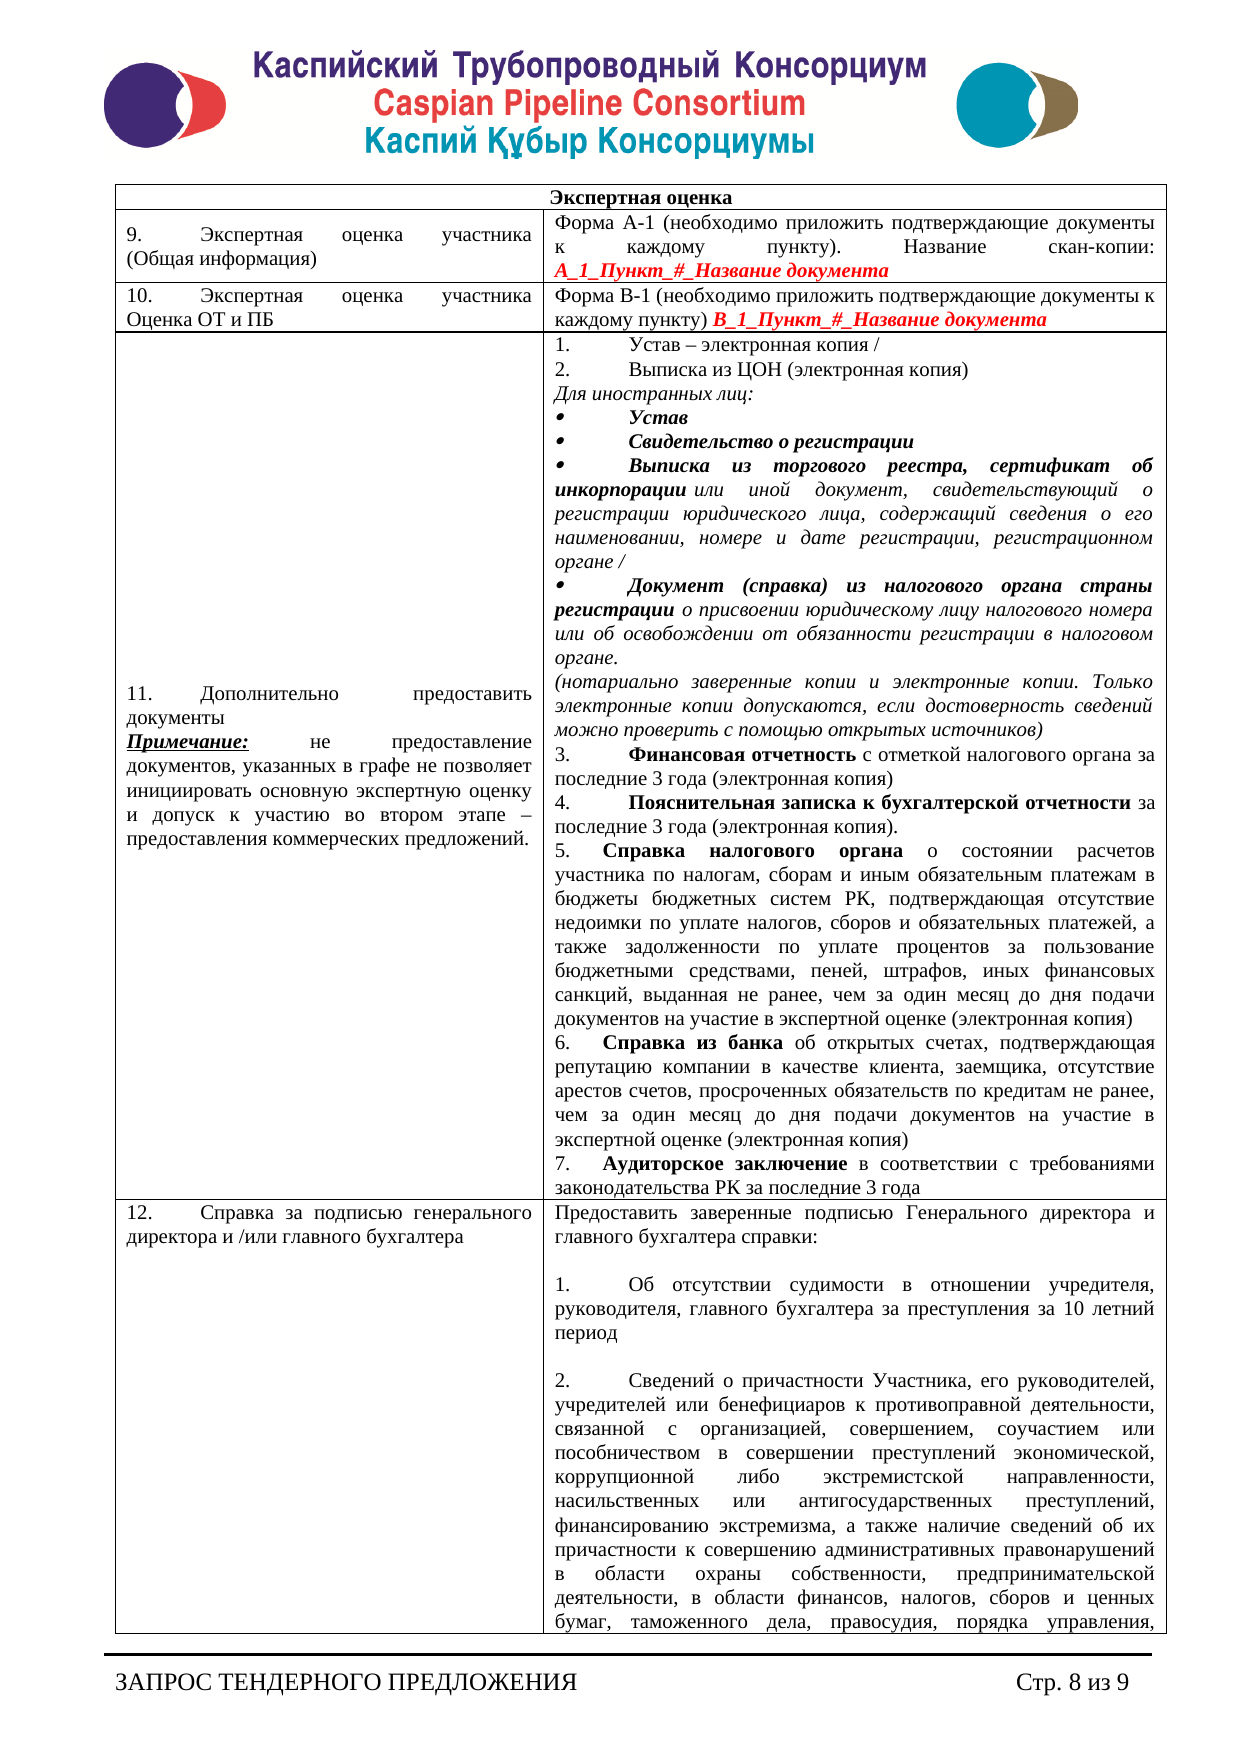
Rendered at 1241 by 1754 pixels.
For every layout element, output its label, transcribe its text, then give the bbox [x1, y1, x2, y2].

table_cell Форма В-1 (необходимо приложить подтверждающие документы к каждому пункту) В_1_Пункт_#_Название документа [544, 283, 1166, 331]
table_cell Устав – электронная копия / Выписка из ЦОН (электронная копия) Для иностранных лиц: Устав Свидетельство о регистрации Выписка из торгового реестра, сертификат об инкорпорации или иной документ, свидетельствующий о регистрации юридического лица, содержащий сведения о его наименовании, номере и дате регистрации, регистрационном органе / Документ (справка) из налогового органа страны регистрации о присвоении юридическому лицу налогового номера или об освобождении от обязанности регистрации в налоговом органе. (нотариально заверенные копии и электронные копии. Только электронные копии допускаются, если достоверность сведений можно проверить с помощью открытых источников) Финансовая отчетность с отметкой налогового органа за последние 3 года (электронная копия) Пояснительная записка к бухгалтерской отчетности за последние 3 года (электронная копия). Справка налогового органа о состоянии расчетов участника по налогам, сборам и иным обязательным платежам в бюджеты бюджетных систем РК, подтверждающая отсутствие недоимки по уплате налогов, сборов и обязательных платежей, а также задолженности по уплате процентов за пользование бюджетными средствами, пеней, штрафов, иных финансовых санкций, выданная не ранее, чем за один месяц до дня подачи документов на участие в экспертной оценке (электронная копия) Справка из банка об открытых счетах, подтверждающая репутацию компании в качестве клиента, заемщика, отсутствие арестов счетов, просроченных обязательств по кредитам не ранее, чем за один месяц до дня подачи документов на участие в экспертной оценке (электронная копия) Аудиторское заключение в соответствии с требованиями законодательства РК за последние 3 года [544, 333, 1166, 1199]
table_cell Форма А-1 (необходимо приложить подтверждающие документы к каждому пункту). Название скан-копии: А_1_Пункт_#_Название документа [544, 210, 1166, 282]
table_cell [544, 1200, 1166, 1633]
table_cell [116, 1200, 543, 1633]
table_cell Экспертная оценка [116, 185, 1166, 209]
table_cell Экспертная оценка участника Оценка ОТ и ПБ [116, 283, 543, 331]
table_cell Дополнительно предоставить документы Примечание: не предоставление документов, указанных в графе не позволяет инициировать основную экспертную оценку и допуск к участию во втором этапе – предоставления коммерческих предложений. [116, 333, 543, 1199]
table_cell Экспертная оценка участника (Общая информация) [116, 210, 543, 282]
